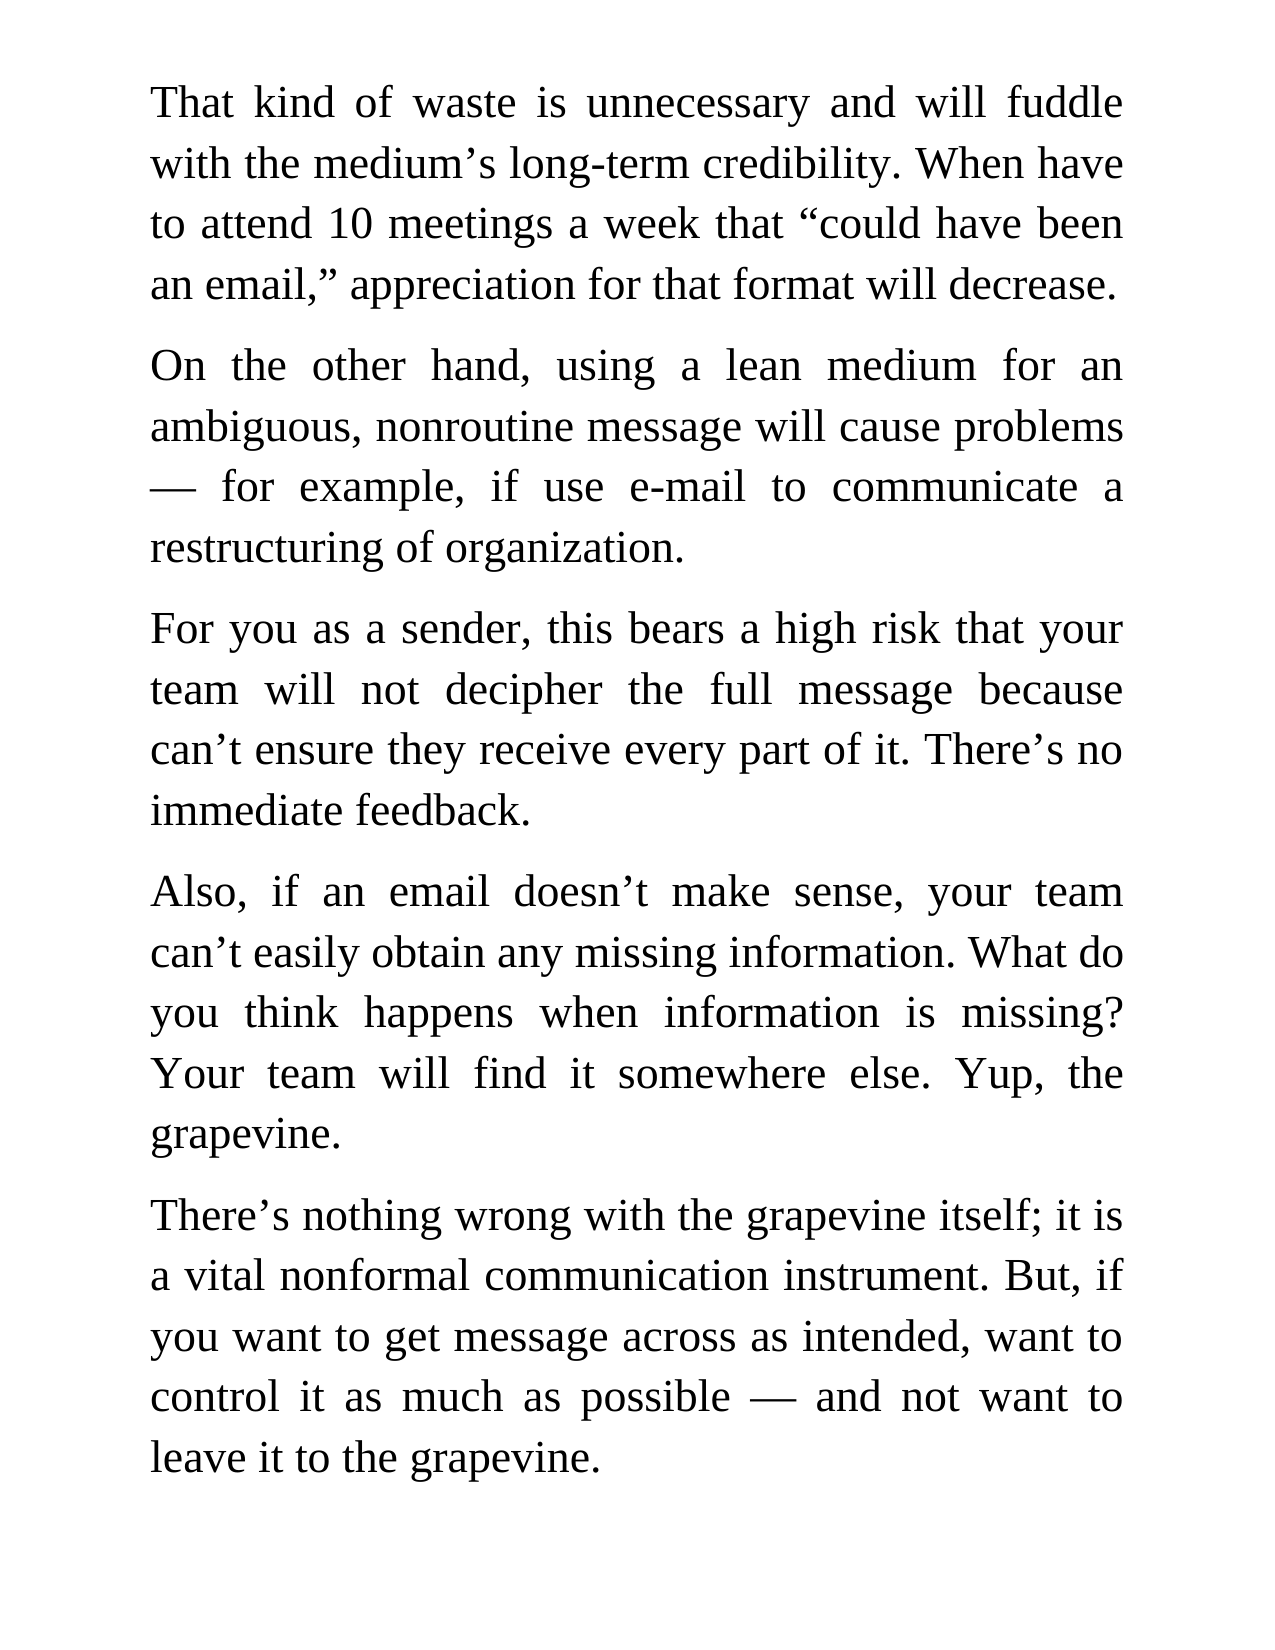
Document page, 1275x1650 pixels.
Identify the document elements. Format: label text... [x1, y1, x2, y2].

text Also, if an email doesn’t make sense, your team can’t easily obtain any missing information. What do you think happens when information is missing? Your team will find it somewhere else. Yup, the grapevine. [150, 864, 1125, 1158]
text There’s nothing wrong with the grapevine itself; it is a vital nonformal communication instrument. But, if you want to get message across as intended, want to control it as much as possible — and not want to leave it to the grapevine. [150, 1187, 1125, 1482]
text On the other hand, using a lean medium for an ambiguous, nonroutine message will cause problems — for example, if use e-mail to communicate a restructuring of organization. [150, 338, 1125, 572]
text For you as a sender, this bears a high risk that your team will not decipher the full message because can’t ensure they receive every part of it. There’s no immediate feedback. [150, 601, 1125, 835]
text That kind of waste is unnecessary and will fuddle with the medium’s long-term credibility. When have to attend 10 meetings a week that “could have been an email,” appreciation for that format will decrease. [150, 75, 1125, 309]
